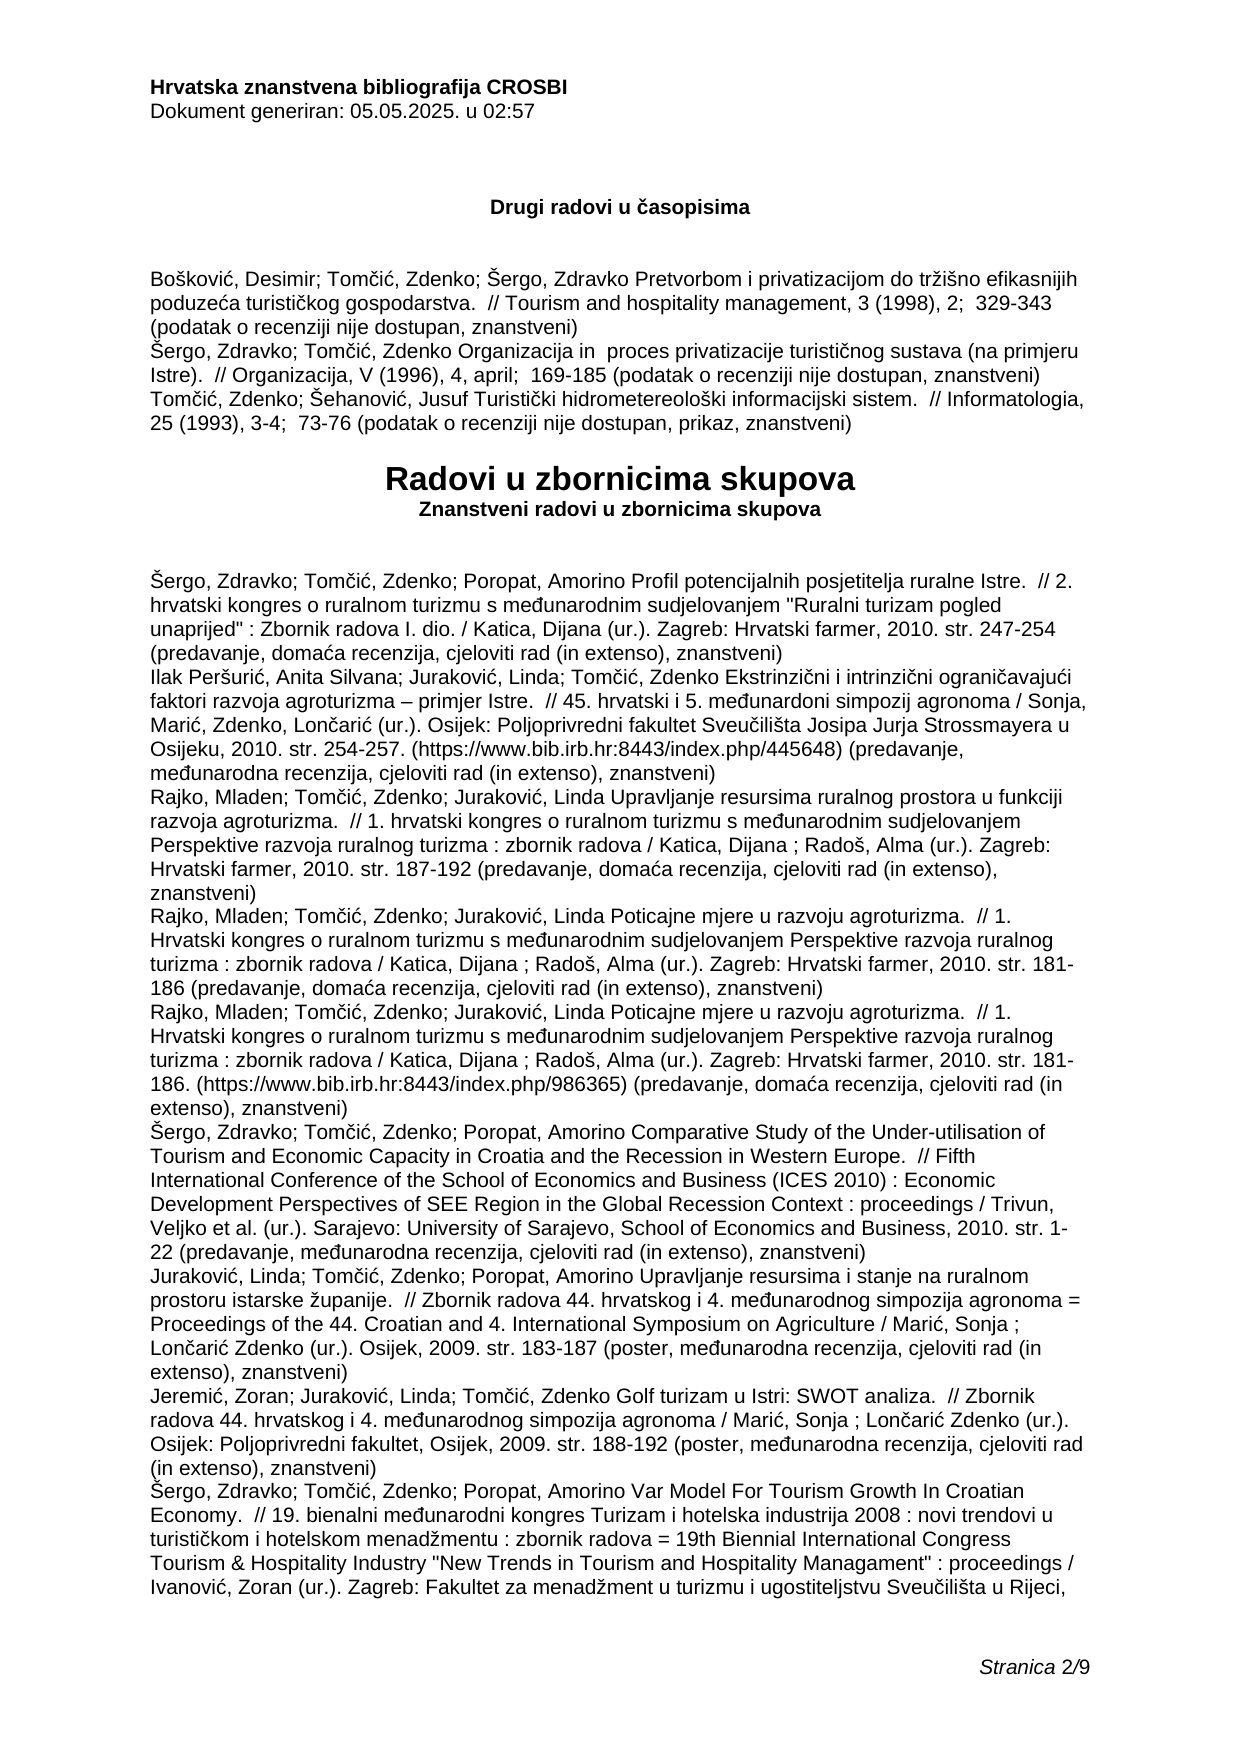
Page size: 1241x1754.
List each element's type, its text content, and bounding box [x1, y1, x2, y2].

subtitle Znanstveni radovi u zbornicima skupova [150, 497, 1090, 521]
text Jeremić, Zoran; Juraković, Linda; Tomčić, Zdenko [150, 1383, 1090, 1479]
subtitle Drugi radovi u časopisima [150, 195, 1090, 219]
text Rajko, Mladen; Tomčić, Zdenko; Juraković, Linda [150, 784, 1090, 904]
text Rajko, Mladen; Tomčić, Zdenko; Juraković, Linda [150, 1000, 1090, 1120]
subtitle Radovi u zbornicima skupova [150, 458, 1090, 497]
text Šergo, Zdravko; Tomčić, Zdenko; Poropat, Amorino [150, 569, 1090, 665]
text Juraković, Linda; Tomčić, Zdenko; Poropat, Amorino [150, 1264, 1090, 1383]
text Ilak Peršurić, Anita Silvana; Juraković, Linda; Tomčić, Zdenko [150, 665, 1090, 784]
text Bošković, Desimir; Tomčić, Zdenko; Šergo, Zdravko [150, 267, 1090, 339]
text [150, 1479, 1090, 1599]
text Šergo, Zdravko; Tomčić, Zdenko [150, 339, 1090, 387]
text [150, 1120, 1090, 1264]
text Tomčić, Zdenko; Šehanović, Jusuf [150, 387, 1090, 434]
text Rajko, Mladen; Tomčić, Zdenko; Juraković, Linda [150, 904, 1090, 1000]
